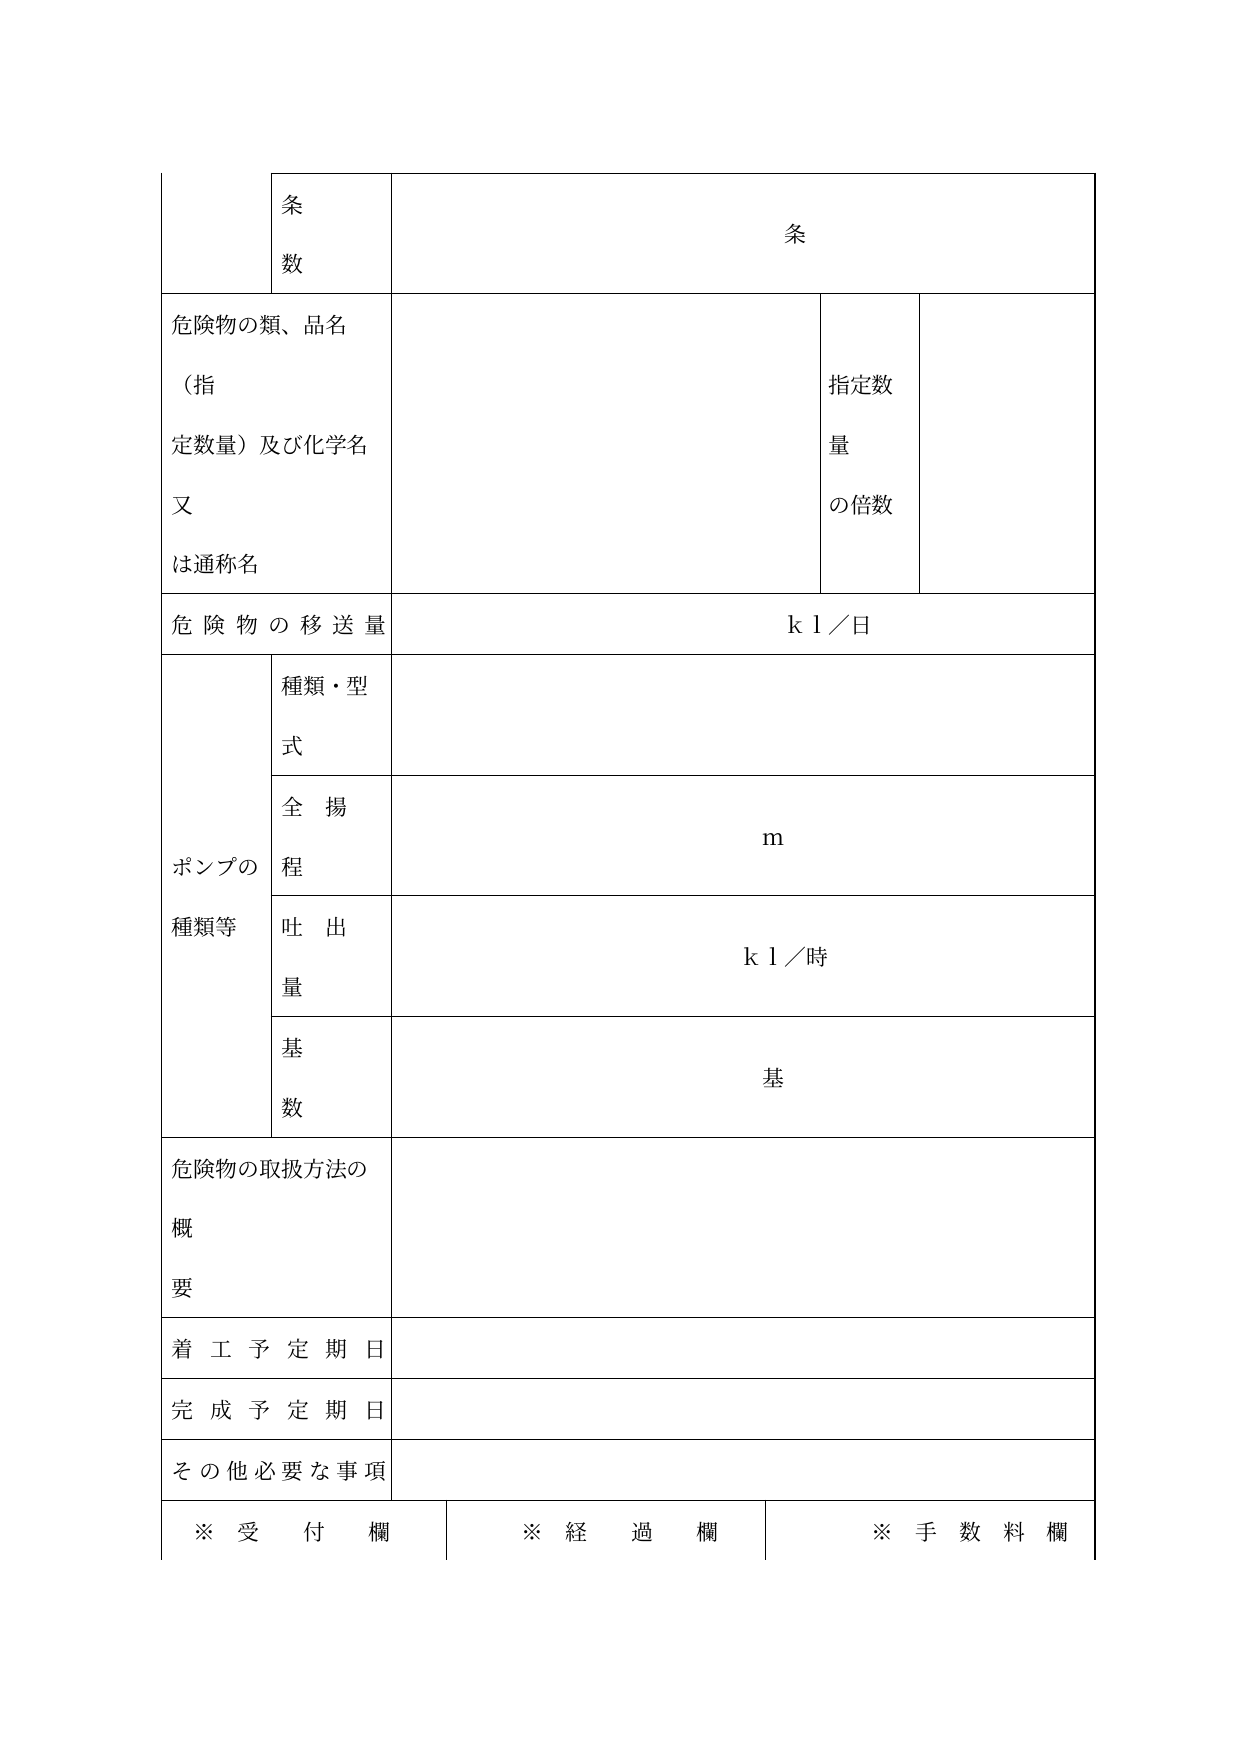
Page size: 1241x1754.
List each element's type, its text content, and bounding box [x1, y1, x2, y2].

table_cell 基 数 [272, 1017, 391, 1137]
table_cell 完成予定期日 [162, 1379, 391, 1439]
table_cell ※ 手 数 料 欄 [766, 1501, 1094, 1560]
table_cell 着工予定期日 [162, 1318, 391, 1378]
table_cell 吐 出 量 [272, 896, 391, 1016]
table_cell 条 [392, 174, 1094, 293]
table_cell ポンプの 種類等 [162, 655, 271, 1137]
table_cell [920, 294, 1094, 593]
table_cell ※ 経 過 欄 [447, 1501, 765, 1560]
table_cell [392, 294, 820, 593]
table_cell [392, 1379, 1094, 1439]
table_cell 条 数 [272, 174, 391, 293]
table_cell [392, 1138, 1094, 1317]
table_cell [392, 655, 1094, 775]
table_cell [392, 1318, 1094, 1378]
table_cell 基 [392, 1017, 1094, 1137]
table_cell 危険物の類、品名（指 定数量）及び化学名又 は通称名 [162, 294, 391, 593]
table_cell [392, 1440, 1094, 1499]
table_cell その他必要な事項 [162, 1440, 391, 1499]
table_cell 危険物の移送量 [162, 594, 391, 654]
table_cell 指定数量 の倍数 [821, 294, 919, 593]
table_cell ｋｌ／時 [392, 896, 1094, 1016]
table_cell 危険物の取扱方法の概 要 [162, 1138, 391, 1317]
table_cell 全 揚 程 [272, 776, 391, 895]
table_cell ※ 受 付 欄 [162, 1501, 446, 1560]
table_cell ｋｌ／日 [392, 594, 1094, 654]
table_cell ｍ [392, 776, 1094, 895]
table_cell 種類・型式 [272, 655, 391, 775]
